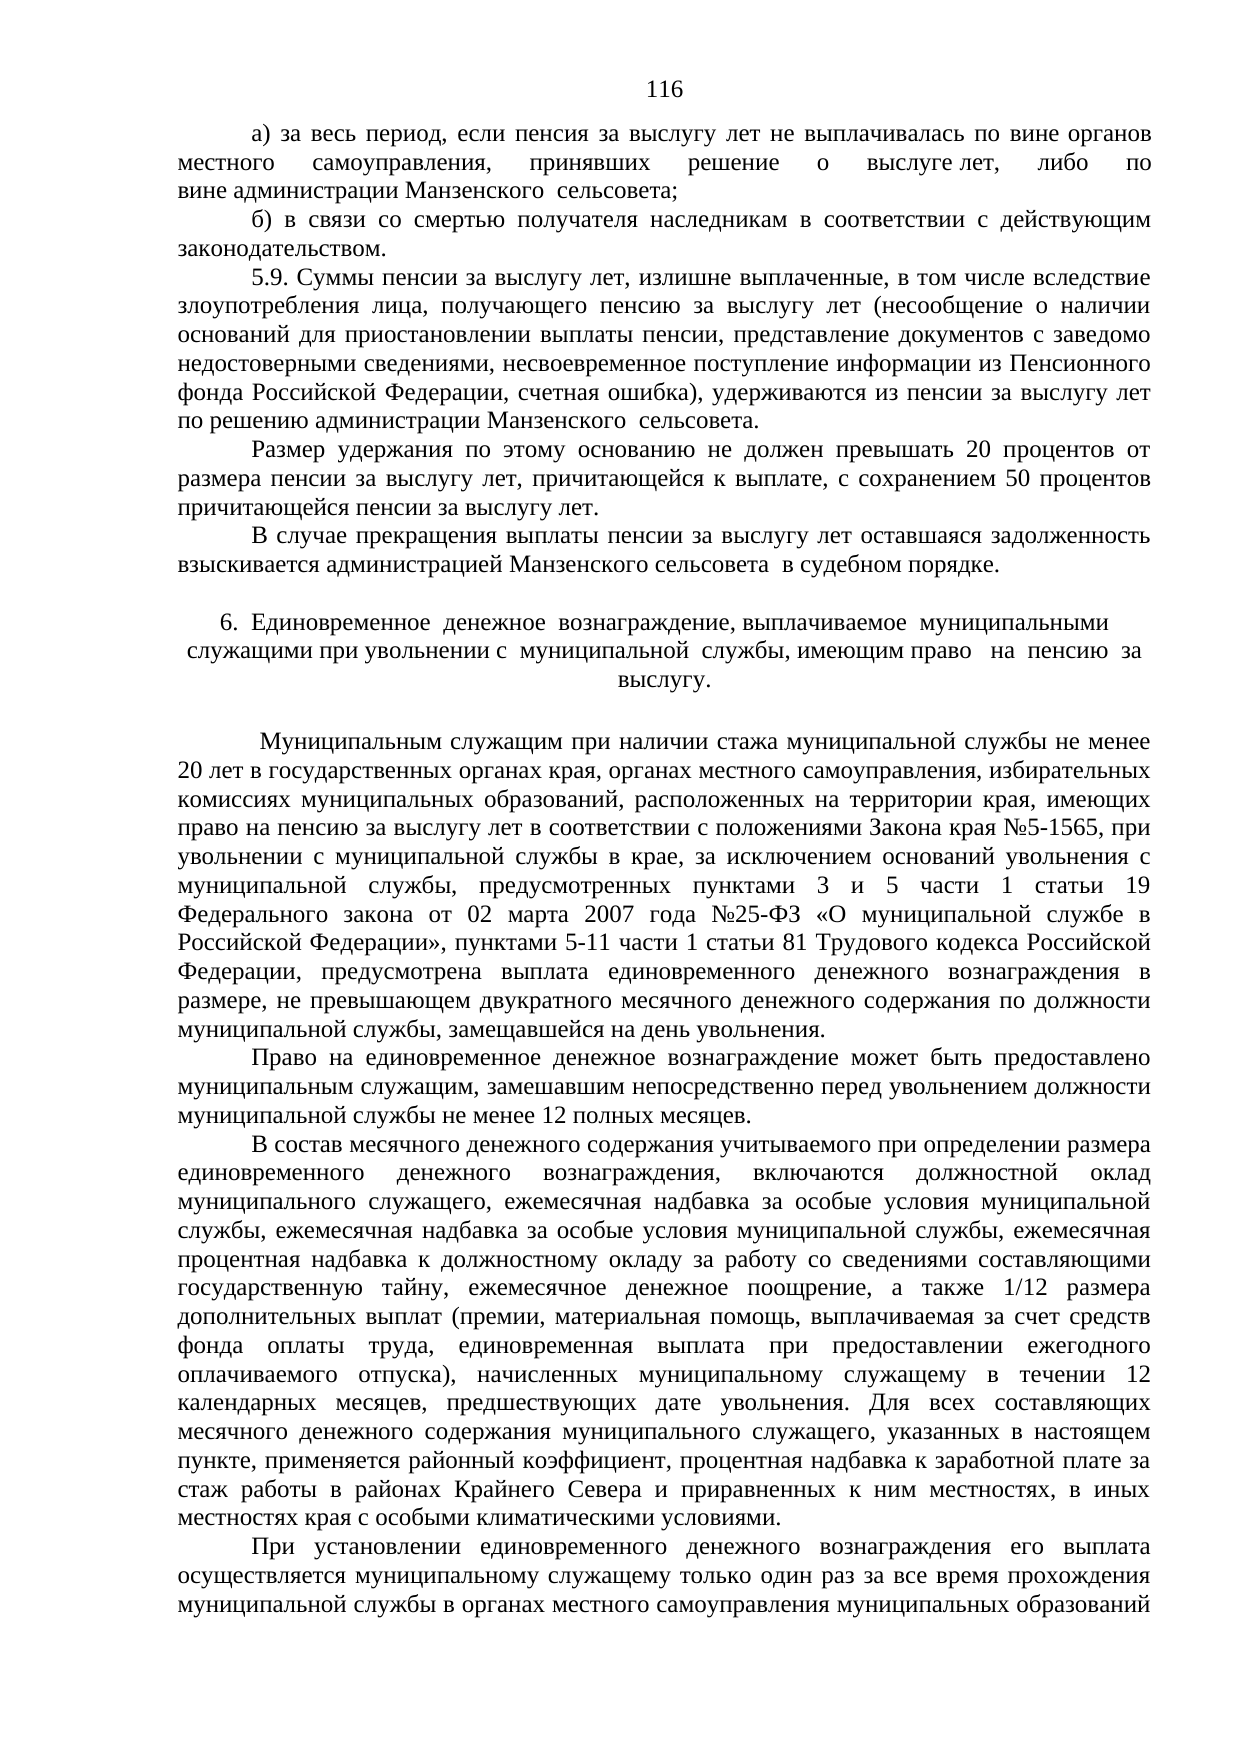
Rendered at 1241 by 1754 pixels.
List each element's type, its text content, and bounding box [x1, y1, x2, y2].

text Размер удержания по этому основанию не должен превышать 20 процентов от размера пенсии за выслугу лет, причитающейся к выплате, с сохранением 50 процентов причитающейся пенсии за выслугу лет. [177, 434, 1152, 521]
text а) за весь период, если пенсия за выслугу лет не выплачивалась по вине органов местного самоуправления, принявших решение о выслуге лет, либо по вине администрации Манзенского сельсовета; [177, 118, 1152, 204]
text Право на единовременное денежное вознаграждение может быть предоставлено муниципальным служащим, замешавшим непосредственно перед увольнением должности муниципальной службы не менее 12 полных месяцев. [177, 1042, 1152, 1129]
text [177, 1531, 1152, 1617]
text В случае прекращения выплаты пенсии за выслугу лет оставшаяся задолженность взыскивается администрацией Манзенского сельсовета в судебном порядке. [177, 521, 1152, 578]
text 5.9. Суммы пенсии за выслугу лет, излишне выплаченные, в том числе вследствие злоупотребления лица, получающего пенсию за выслугу лет (несообщение о наличии оснований для приостановлении выплаты пенсии, представление документов с заведомо недостоверными сведениями, несвоевременное поступление информации из Пенсионного фонда Российской Федерации, счетная ошибка), удерживаются из пенсии за выслугу лет по решению администрации Манзенского сельсовета. [177, 262, 1152, 434]
text Муниципальным служащим при наличии стажа муниципальной службы не менее 20 лет в государственных органах края, органах местного самоуправления, избирательных комиссиях муниципальных образований, расположенных на территории края, имеющих право на пенсию за выслугу лет в соответствии с положениями Закона края №5-1565, при увольнении с муниципальной службы в крае, за исключением оснований увольнения с муниципальной службы, предусмотренных пунктами 3 и 5 части 1 статьи 19 Федерального закона от 02 марта 2007 года №25-ФЗ «О муниципальной службе в Российской Федерации», пунктами 5-11 части 1 статьи 81 Трудового кодекса Российской Федерации, предусмотрена выплата единовременного денежного вознаграждения в размере, не превышающем двукратного месячного денежного содержания по должности муниципальной службы, замещавшейся на день увольнения. [177, 726, 1152, 1042]
text В состав месячного денежного содержания учитываемого при определении размера единовременного денежного вознаграждения, включаются должностной оклад муниципального служащего, ежемесячная надбавка за особые условия муниципальной службы, ежемесячная надбавка за особые условия муниципальной службы, ежемесячная процентная надбавка к должностному окладу за работу со сведениями составляющими государственную тайну, ежемесячное денежное поощрение, а также 1/12 размера дополнительных выплат (премии, материальная помощь, выплачиваемая за счет средств фонда оплаты труда, единовременная выплата при предоставлении ежегодного оплачиваемого отпуска), начисленных муниципальному служащему в течении 12 календарных месяцев, предшествующих дате увольнения. Для всех составляющих месячного денежного содержания муниципального служащего, указанных в настоящем пункте, применяется районный коэффициент, процентная надбавка к заработной плате за стаж работы в районах Крайнего Севера и приравненных к ним местностях, в иных местностях края с особыми климатическими условиями. [177, 1129, 1152, 1531]
text б) в связи со смертью получателя наследникам в соответствии с действующим законодательством. [177, 204, 1152, 262]
text 6. Единовременное денежное вознаграждение, выплачиваемое муниципальными служащими при увольнении с муниципальной службы, имеющим право на пенсию за выслугу. [177, 607, 1152, 693]
